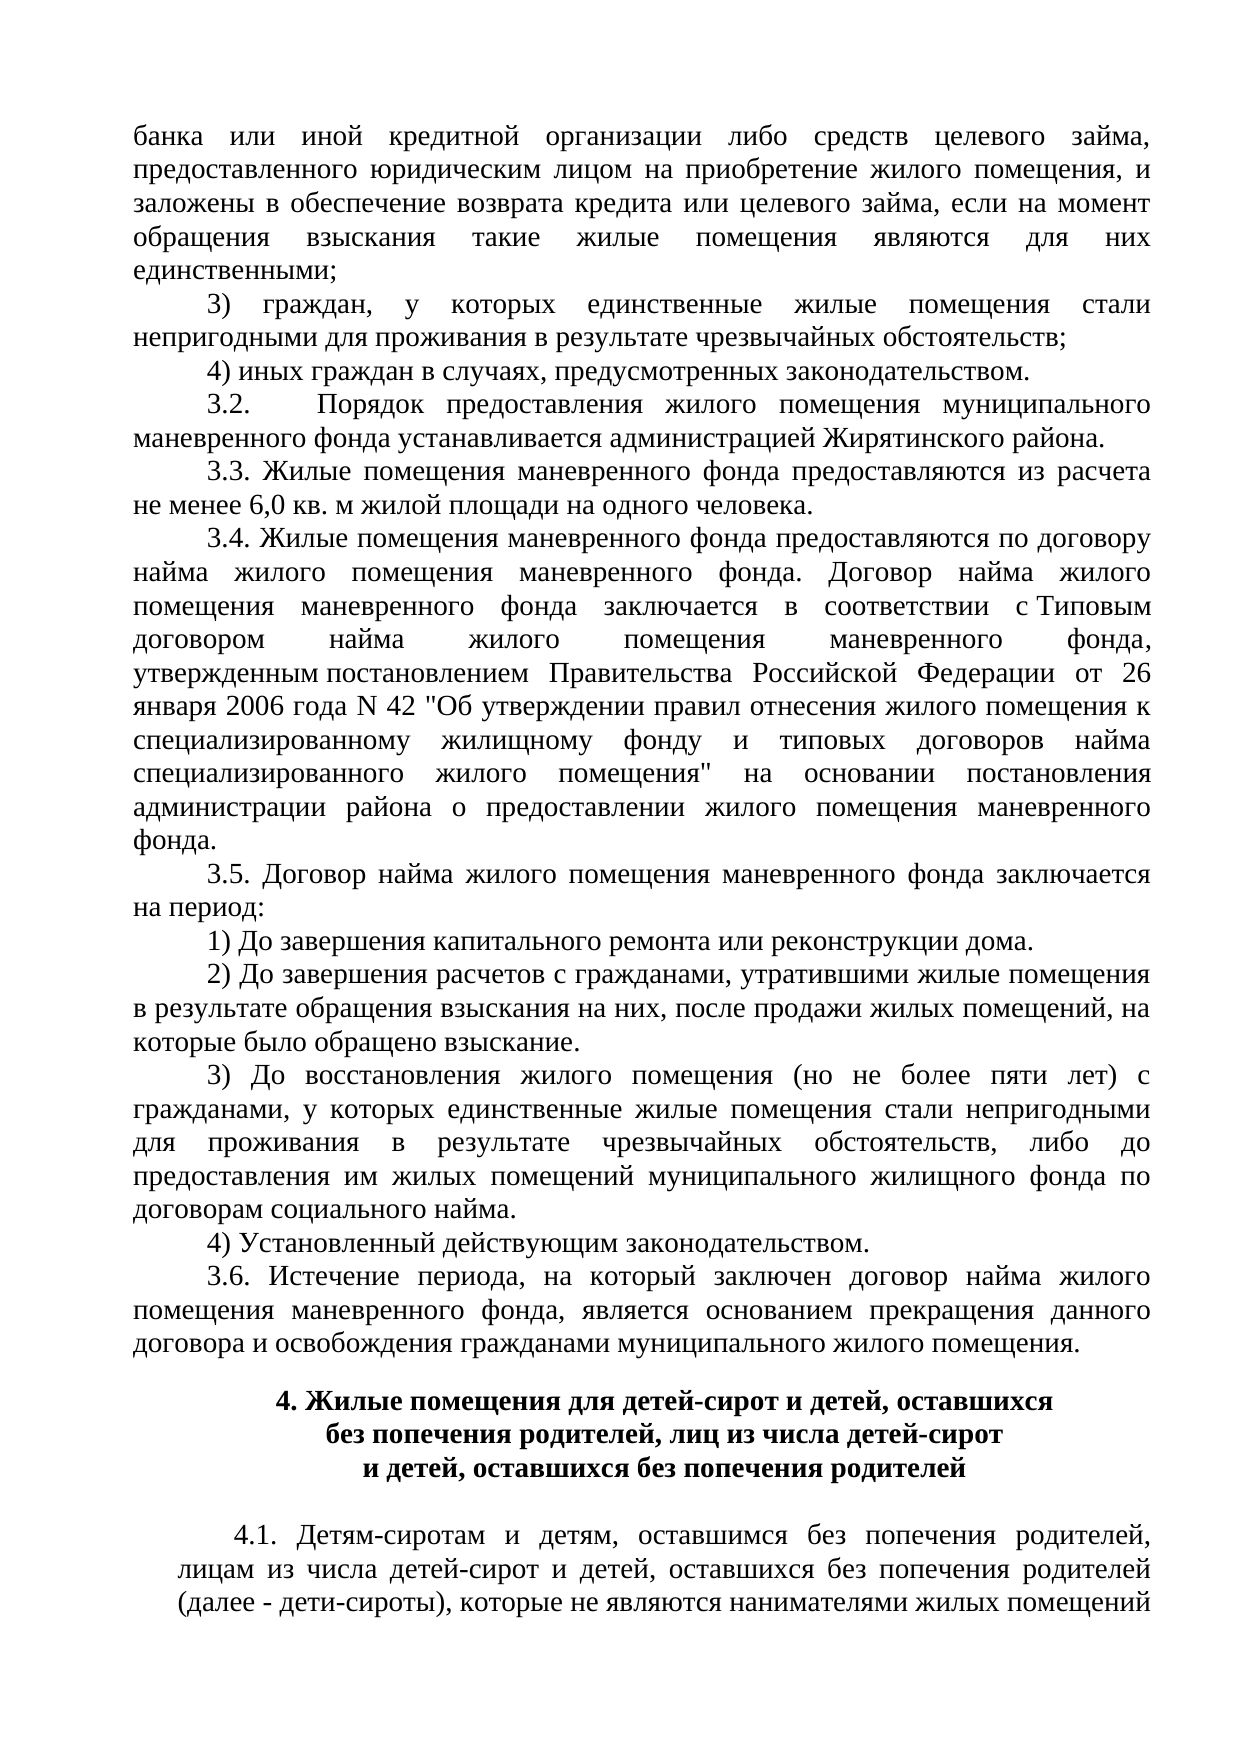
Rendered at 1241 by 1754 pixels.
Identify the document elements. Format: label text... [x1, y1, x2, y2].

text 3) До восстановления жилого помещения (но не более пяти лет) с гражданами, у которых единственные жилые помещения стали непригодными для проживания в результате чрезвычайных обстоятельств, либо до предоставления им жилых помещений муниципального жилищного фонда по договорам социального найма. [133, 1057, 1152, 1225]
text 4) иных граждан в случаях, предусмотренных законодательством. [133, 353, 1152, 386]
text 3.5. Договор найма жилого помещения маневренного фонда заключается на период: [133, 856, 1152, 923]
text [133, 118, 1152, 286]
title и детей, оставшихся без попечения родителей [177, 1450, 1152, 1484]
text 2) До завершения расчетов с гражданами, утратившими жилые помещения в результате обращения взыскания на них, после продажи жилых помещений, на которые было обращено взыскание. [133, 957, 1152, 1057]
text 3.4. Жилые помещения маневренного фонда предоставляются по договору найма жилого помещения маневренного фонда. Договор найма жилого помещения маневренного фонда заключается в соответствии с Типовым договором найма жилого помещения маневренного фонда, утвержденным постановлением Правительства Российской Федерации от 26 января 2006 года N 42 "Об утверждении правил отнесения жилого помещения к специализированному жилищному фонду и типовых договоров найма специализированного жилого помещения" на основании постановления администрации района о предоставлении жилого помещения маневренного фонда. [133, 521, 1152, 856]
title 4. Жилые помещения для детей-сирот и детей, оставшихся [177, 1383, 1152, 1417]
text 3) граждан, у которых единственные жилые помещения стали непригодными для проживания в результате чрезвычайных обстоятельств; [133, 286, 1152, 353]
text 3.2. Порядок предоставления жилого помещения муниципального маневренного фонда устанавливается администрацией Жирятинского района. [133, 386, 1152, 453]
text 4) Установленный действующим законодательством. [133, 1225, 1152, 1258]
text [177, 1517, 1152, 1618]
text 1) До завершения капитального ремонта или реконструкции дома. [133, 923, 1152, 957]
text 3.3. Жилые помещения маневренного фонда предоставляются из расчета не менее 6,0 кв. м жилой площади на одного человека. [133, 453, 1152, 521]
text 3.6. Истечение периода, на который заключен договор найма жилого помещения маневренного фонда, является основанием прекращения данного договора и освобождения гражданами муниципального жилого помещения. [133, 1258, 1152, 1359]
title без попечения родителей, лиц из числа детей-сирот [177, 1417, 1152, 1450]
